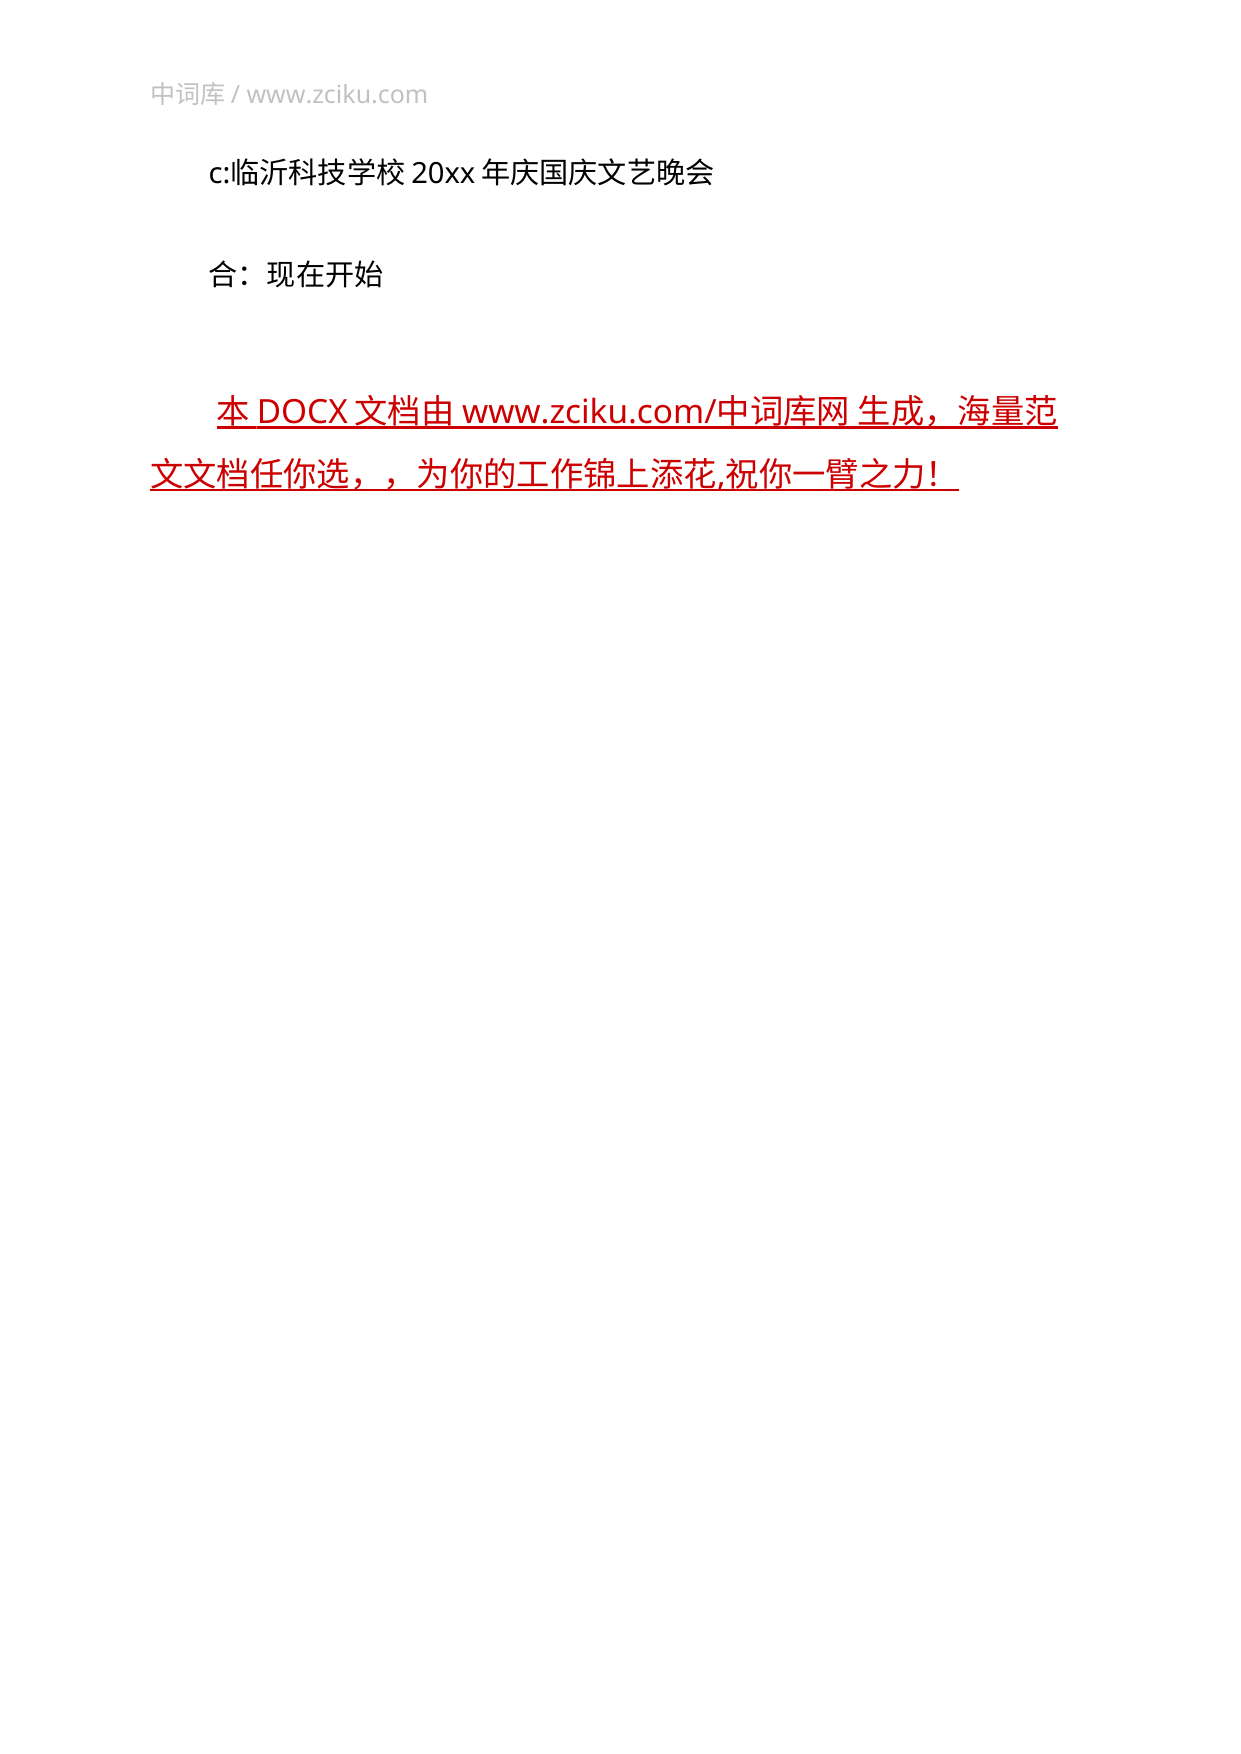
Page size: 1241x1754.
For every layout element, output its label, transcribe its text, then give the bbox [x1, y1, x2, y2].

text c:临沂科技学校20xx年庆国庆文艺晚会 [150, 150, 1090, 192]
text 合：现在开始 [150, 252, 1090, 294]
text 本DOCX文档由 www.zciku.com/中词库网 生成，海量范文文档任你选，，为你的工作锦上添花,祝你一臂之力！ [150, 385, 1090, 496]
